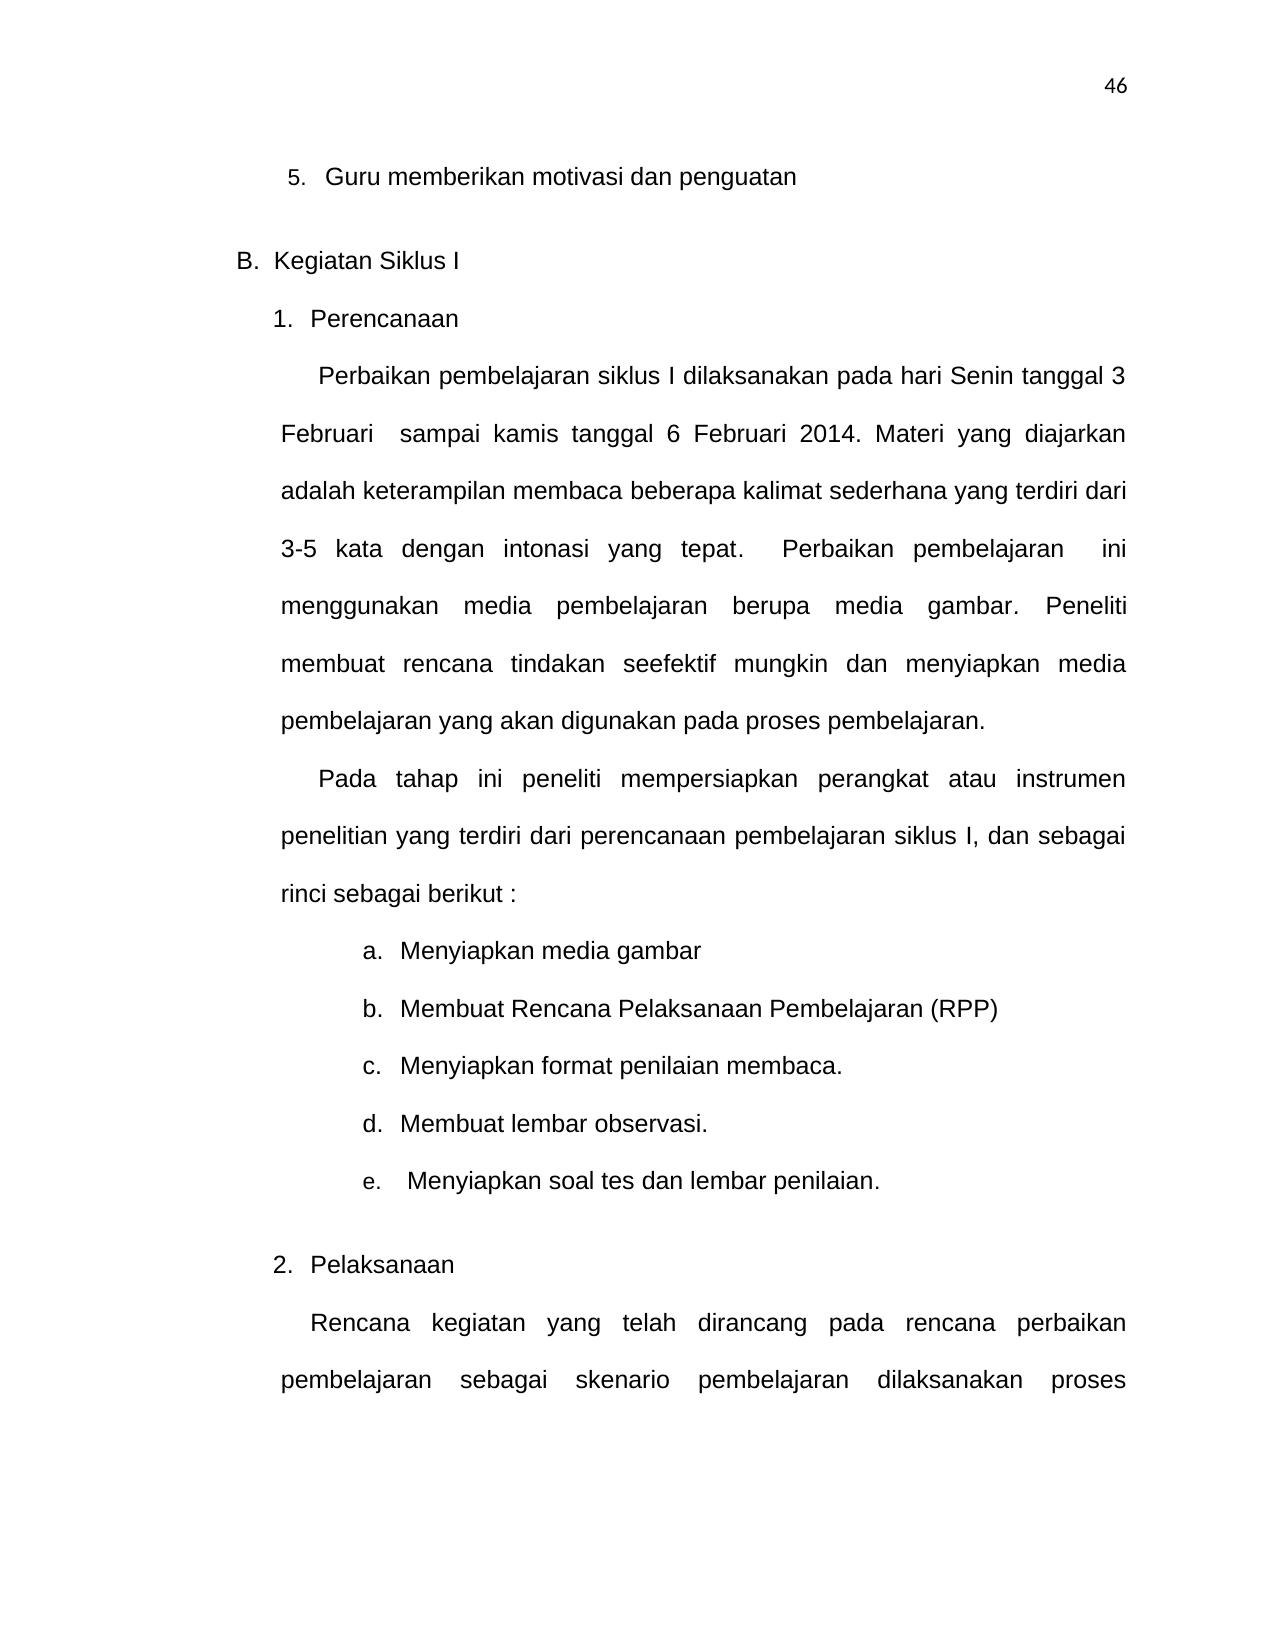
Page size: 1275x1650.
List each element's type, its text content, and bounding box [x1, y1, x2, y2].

list Menyiapkan soal tes dan lembar penilaian. [362, 1166, 1127, 1195]
text Pada tahap ini peneliti mempersiapkan perangkat atau instrumen penelitian yang terdiri dari perencanaan pembelajaran siklus I, dan sebagai rinci sebagai berikut : [281, 764, 1127, 907]
list Menyiapkan media gambar [362, 936, 1127, 965]
list Menyiapkan format penilaian membaca. [362, 1051, 1127, 1080]
list Membuat lembar observasi. [362, 1109, 1127, 1137]
list Pelaksanaan [273, 1250, 1127, 1279]
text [281, 1308, 1127, 1394]
list Guru memberikan motivasi dan penguatan [287, 162, 1127, 191]
list Perencanaan [273, 304, 1127, 332]
text Perbaikan pembelajaran siklus I dilaksanakan pada hari Senin tanggal 3 Februari sampai kamis tanggal 6 Februari 2014. Materi yang diajarkan adalah keterampilan membaca beberapa kalimat sederhana yang terdiri dari 3-5 kata dengan intonasi yang tepat. Perbaikan pembelajaran ini menggunakan media pembelajaran berupa media gambar. Peneliti membuat rencana tindakan seefektif mungkin dan menyiapkan media pembelajaran yang akan digunakan pada proses pembelajaran. [281, 361, 1127, 735]
list Membuat Rencana Pelaksanaan Pembelajaran (RPP) [362, 994, 1127, 1022]
list Kegiatan Siklus I [236, 246, 1127, 275]
